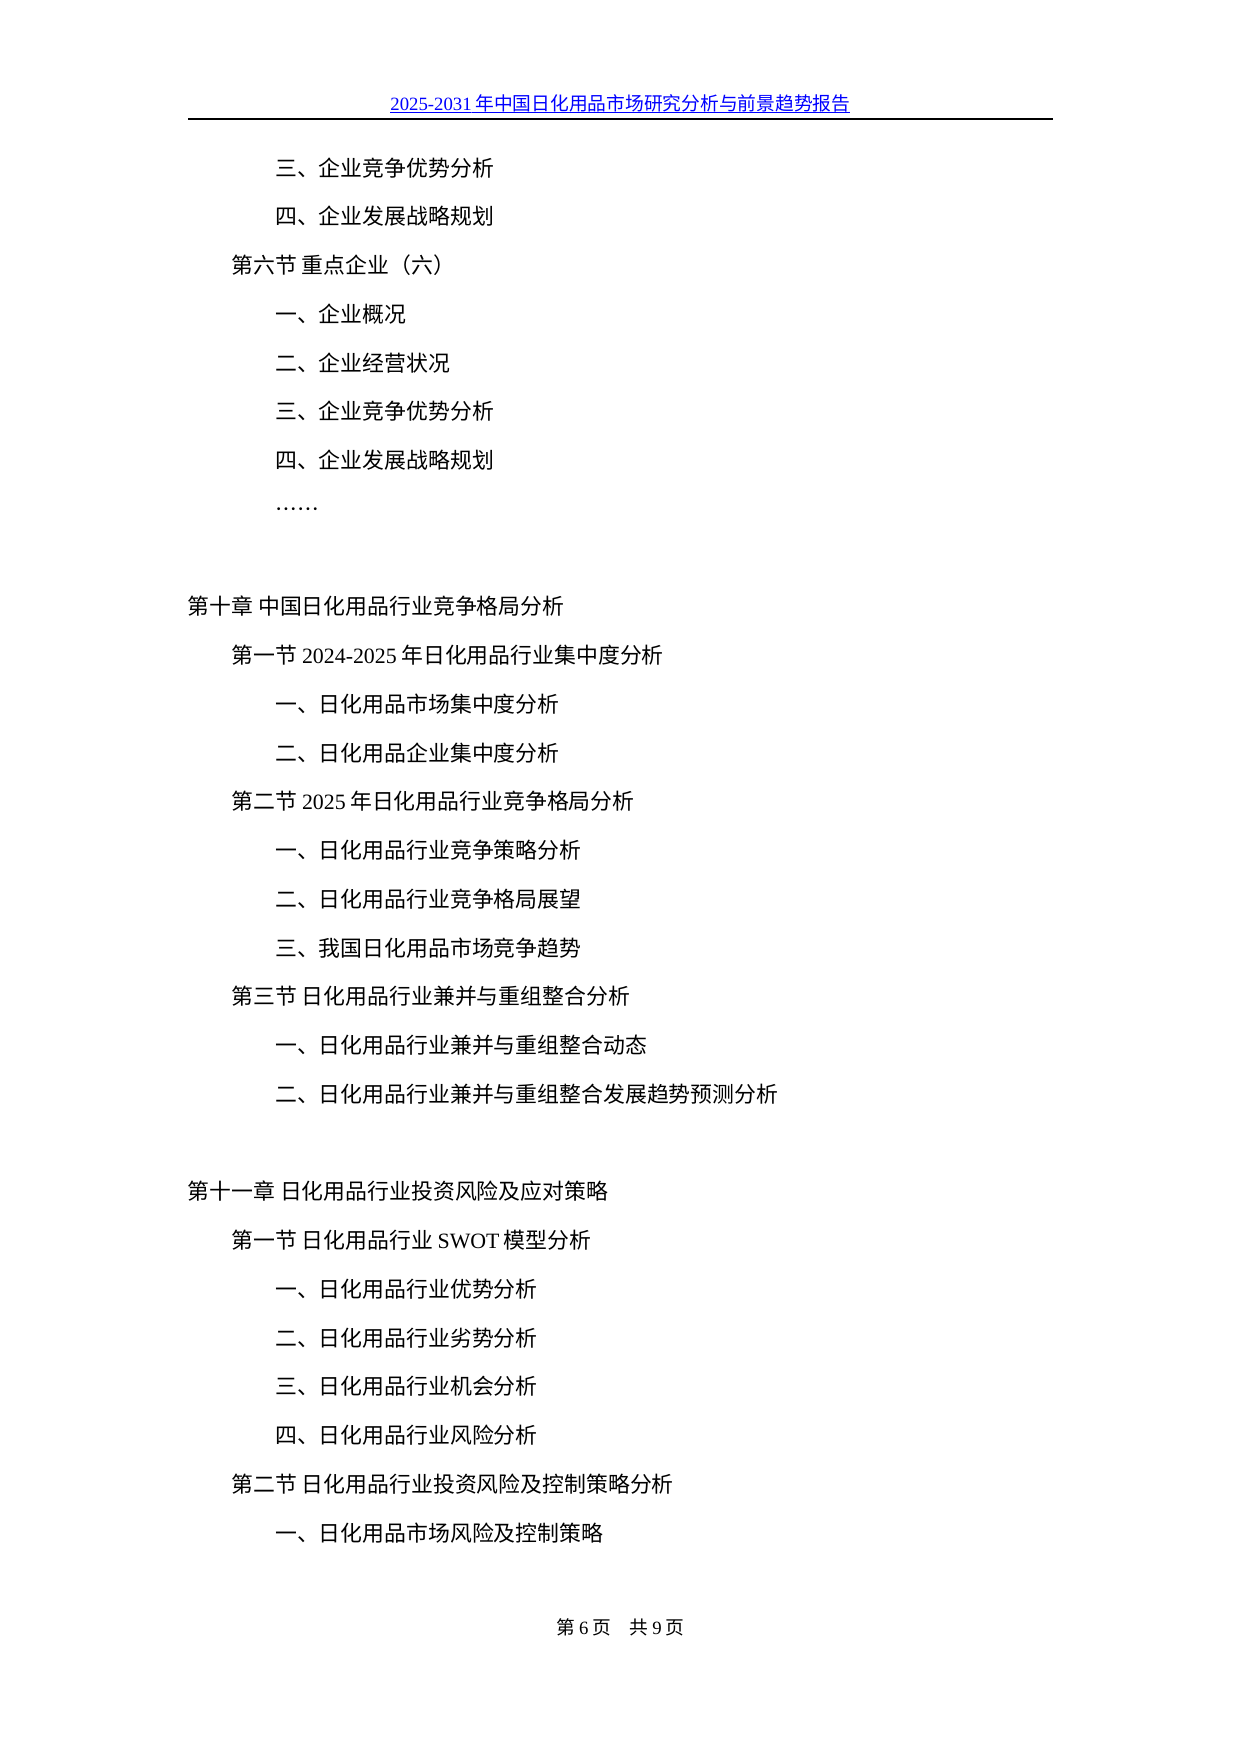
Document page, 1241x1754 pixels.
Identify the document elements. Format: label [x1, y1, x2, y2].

text [187, 150, 1053, 1548]
